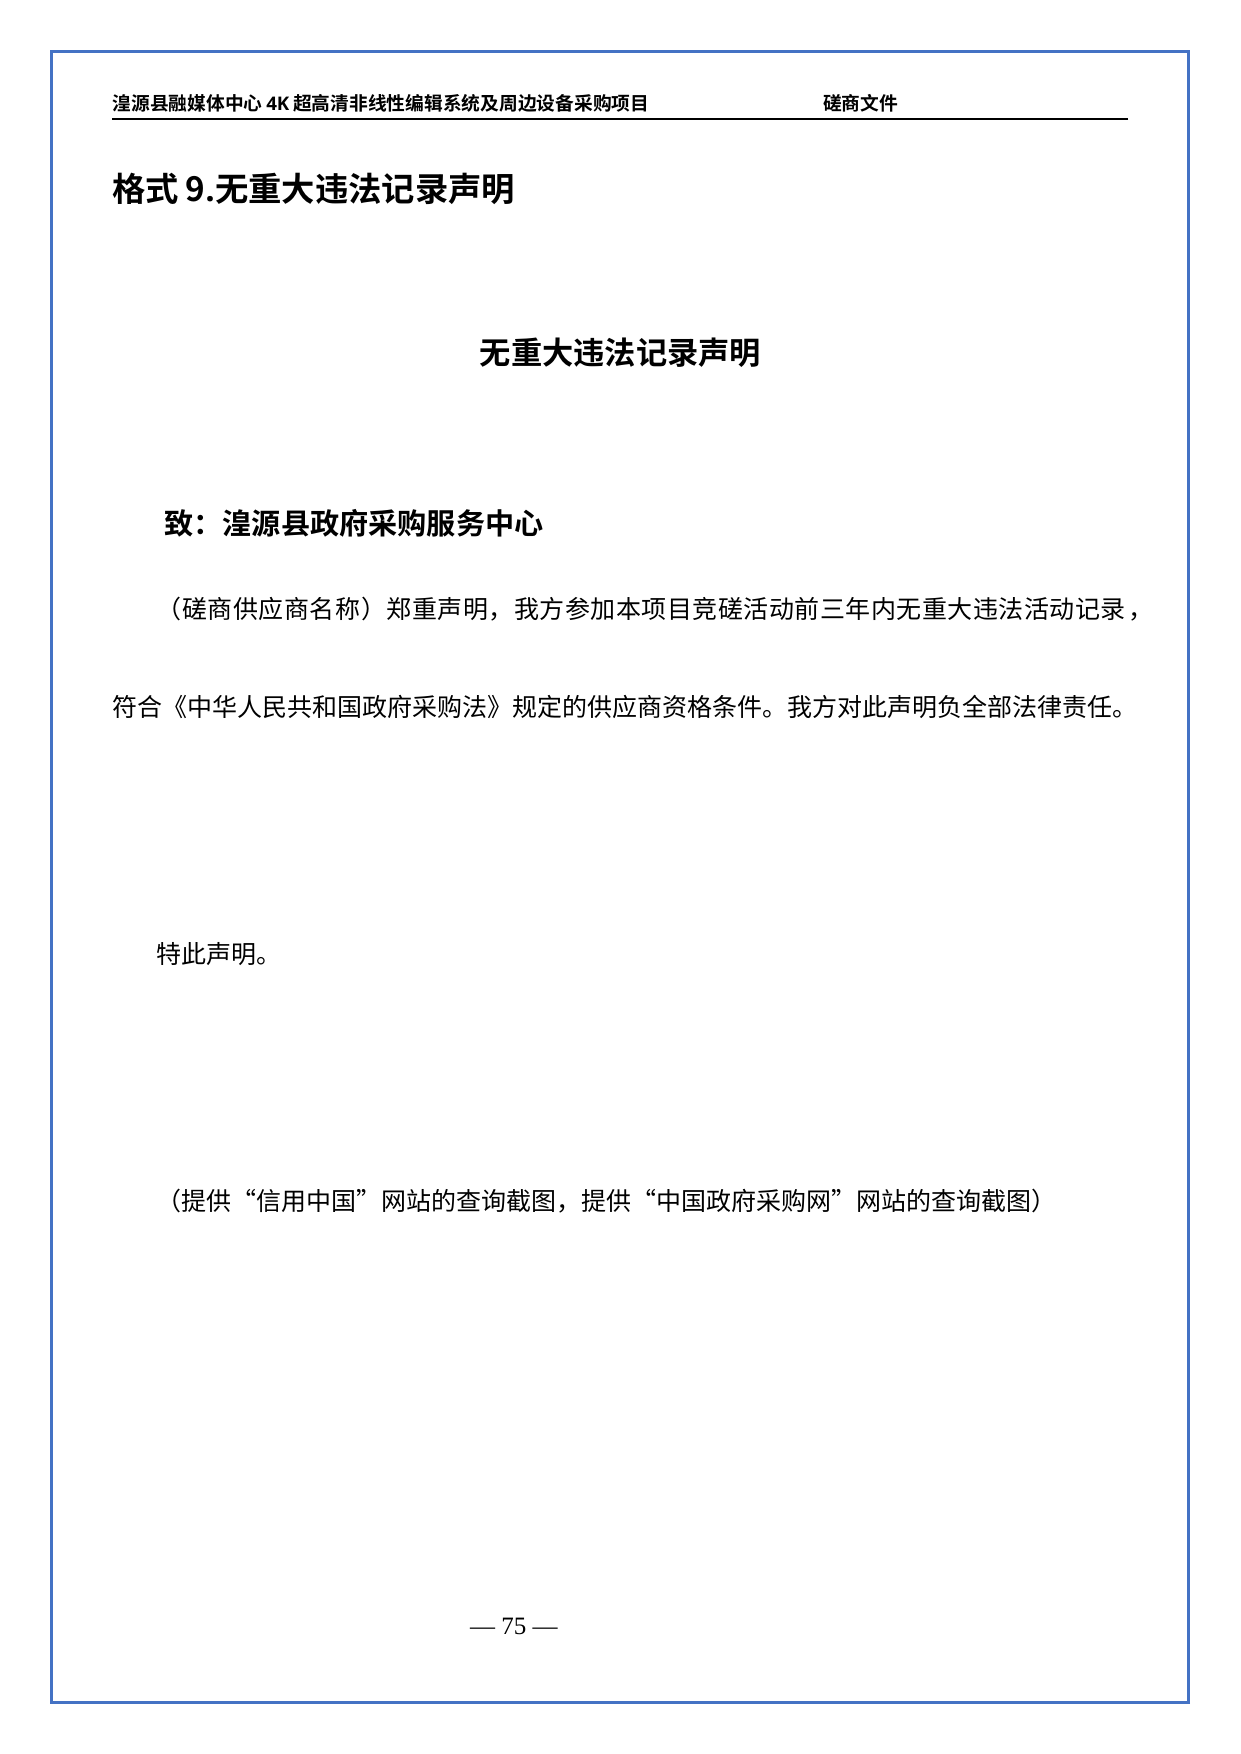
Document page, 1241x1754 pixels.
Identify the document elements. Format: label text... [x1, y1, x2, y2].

text 致：湟源县政府采购服务中心 [112, 489, 1128, 554]
subtitle 格式9.无重大违法记录声明 [112, 163, 1128, 211]
text 特此声明。 [112, 920, 1128, 985]
text （提供“信用中国”网站的查询截图，提供“中国政府采购网”网站的查询截图） [112, 1167, 1128, 1232]
text 无重大违法记录声明 [112, 318, 1128, 383]
text （磋商供应商名称）郑重声明，我方参加本项目竞磋活动前三年内无重大违法活动记录，符合《中华人民共和国政府采购法》规定的供应商资格条件。我方对此声明负全部法律责任。 [112, 575, 1128, 738]
